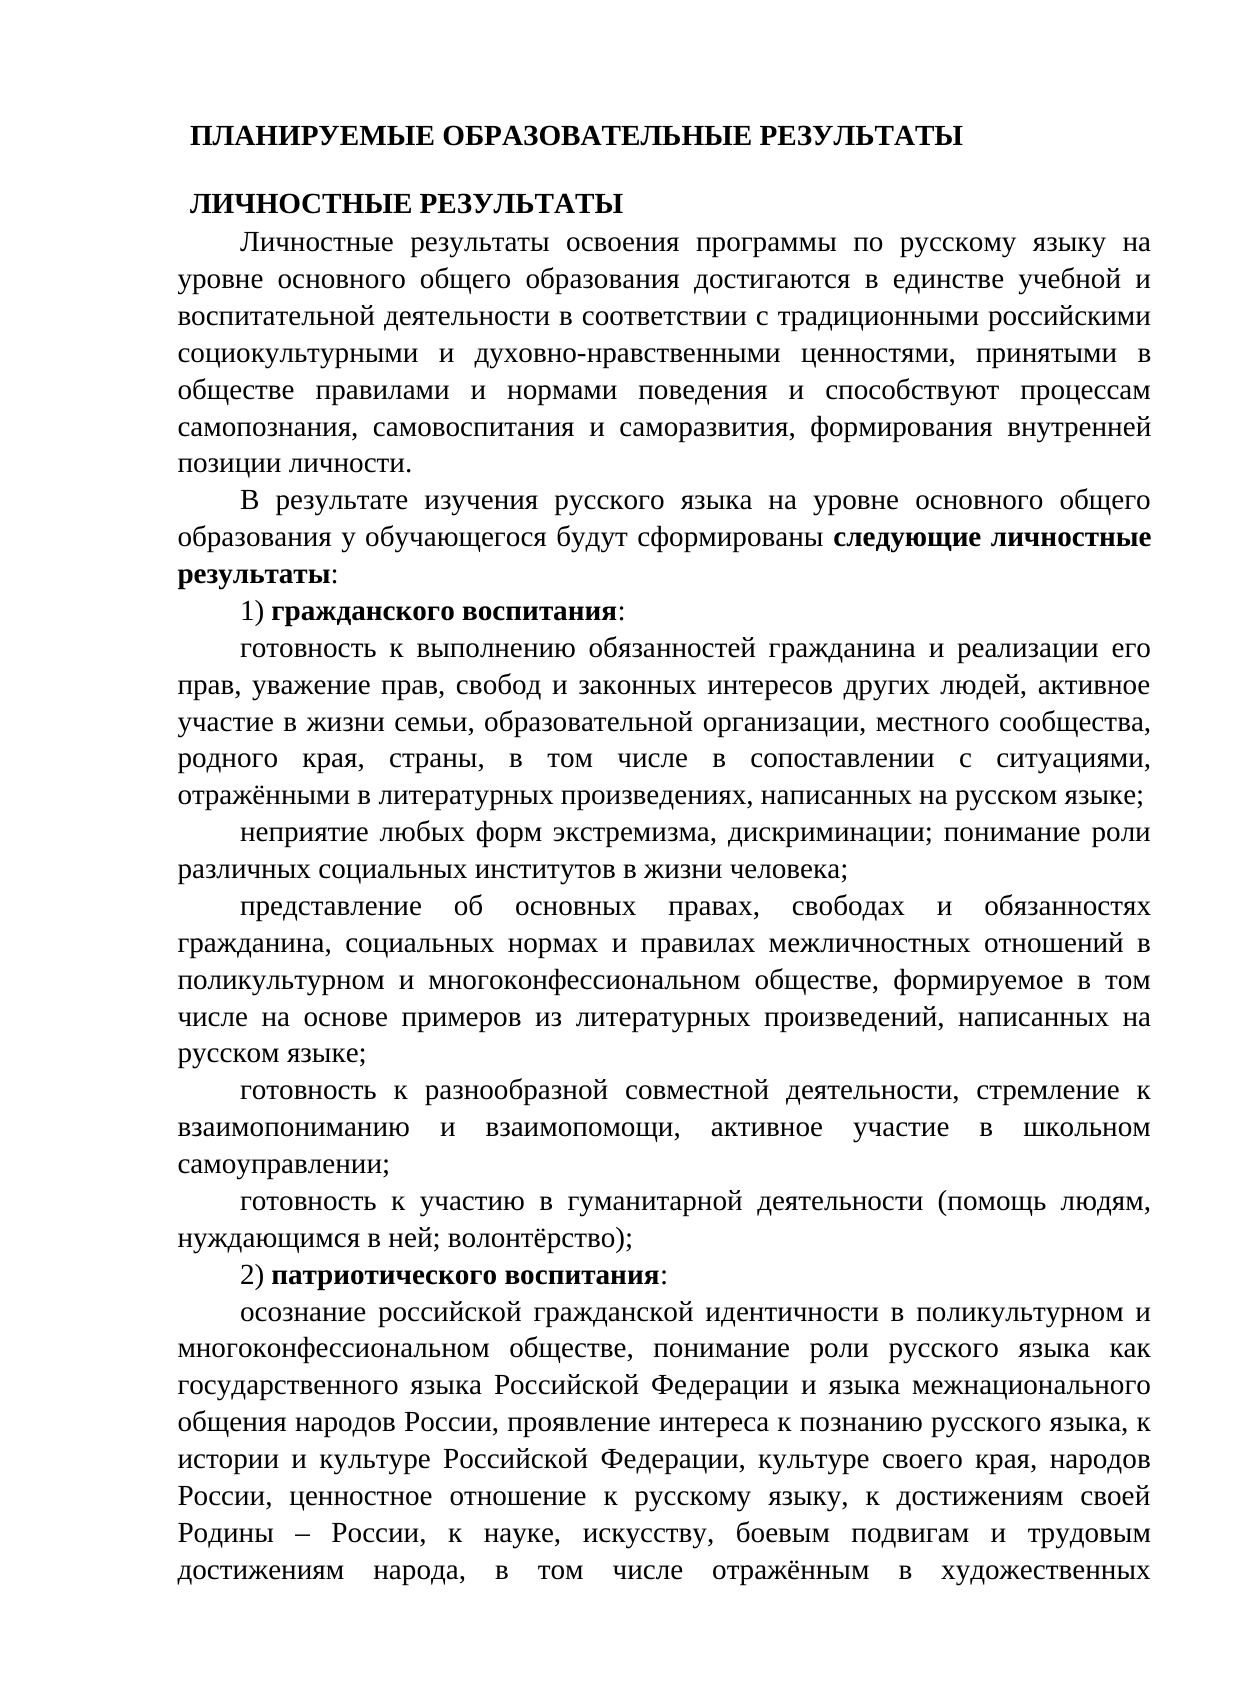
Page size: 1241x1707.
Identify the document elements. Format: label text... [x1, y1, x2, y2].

text Личностные результаты освоения программы по русскому языку на уровне основного общего образования достигаются в единстве учебной и воспитательной деятельности в соответствии с традиционными российскими социокультурными и духовно-нравственными ценностями, принятыми в обществе правилами и нормами поведения и способствуют процессам самопознания, самовоспитания и саморазвития, формирования внутренней позиции личности. [177, 224, 1152, 479]
text представление об основных правах, свободах и обязанностях гражданина, социальных нормах и правилах межличностных отношений в поликультурном и многоконфессиональном обществе, формируемое в том числе на основе примеров из литературных произведений, написанных на русском языке; [177, 888, 1152, 1069]
text ЛИЧНОСТНЫЕ РЕЗУЛЬТАТЫ [190, 186, 1152, 219]
text В результате изучения русского языка на уровне основного общего образования у обучающегося будут сформированы следующие личностные результаты: [177, 482, 1152, 590]
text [177, 1294, 1152, 1585]
text готовность к разнообразной совместной деятельности, стремление к взаимопониманию и взаимопомощи, активное участие в школьном самоуправлении; [177, 1072, 1152, 1180]
text 1) гражданского воспитания: [177, 593, 1152, 627]
text готовность к участию в гуманитарной деятельности (помощь людям, нуждающимся в ней; волонтёрство); [177, 1183, 1152, 1253]
text неприятие любых форм экстремизма, дискриминации; понимание роли различных социальных институтов в жизни человека; [177, 814, 1152, 885]
text ПЛАНИРУЕМЫЕ ОБРАЗОВАТЕЛЬНЫЕ РЕЗУЛЬТАТЫ [190, 118, 1152, 152]
text 2) патриотического воспитания: [177, 1257, 1152, 1290]
text готовность к выполнению обязанностей гражданина и реализации его прав, уважение прав, свобод и законных интересов других людей, активное участие в жизни семьи, образовательной организации, местного сообщества, родного края, страны, в том числе в сопоставлении с ситуациями, отражёнными в литературных произведениях, написанных на русском языке; [177, 630, 1152, 811]
